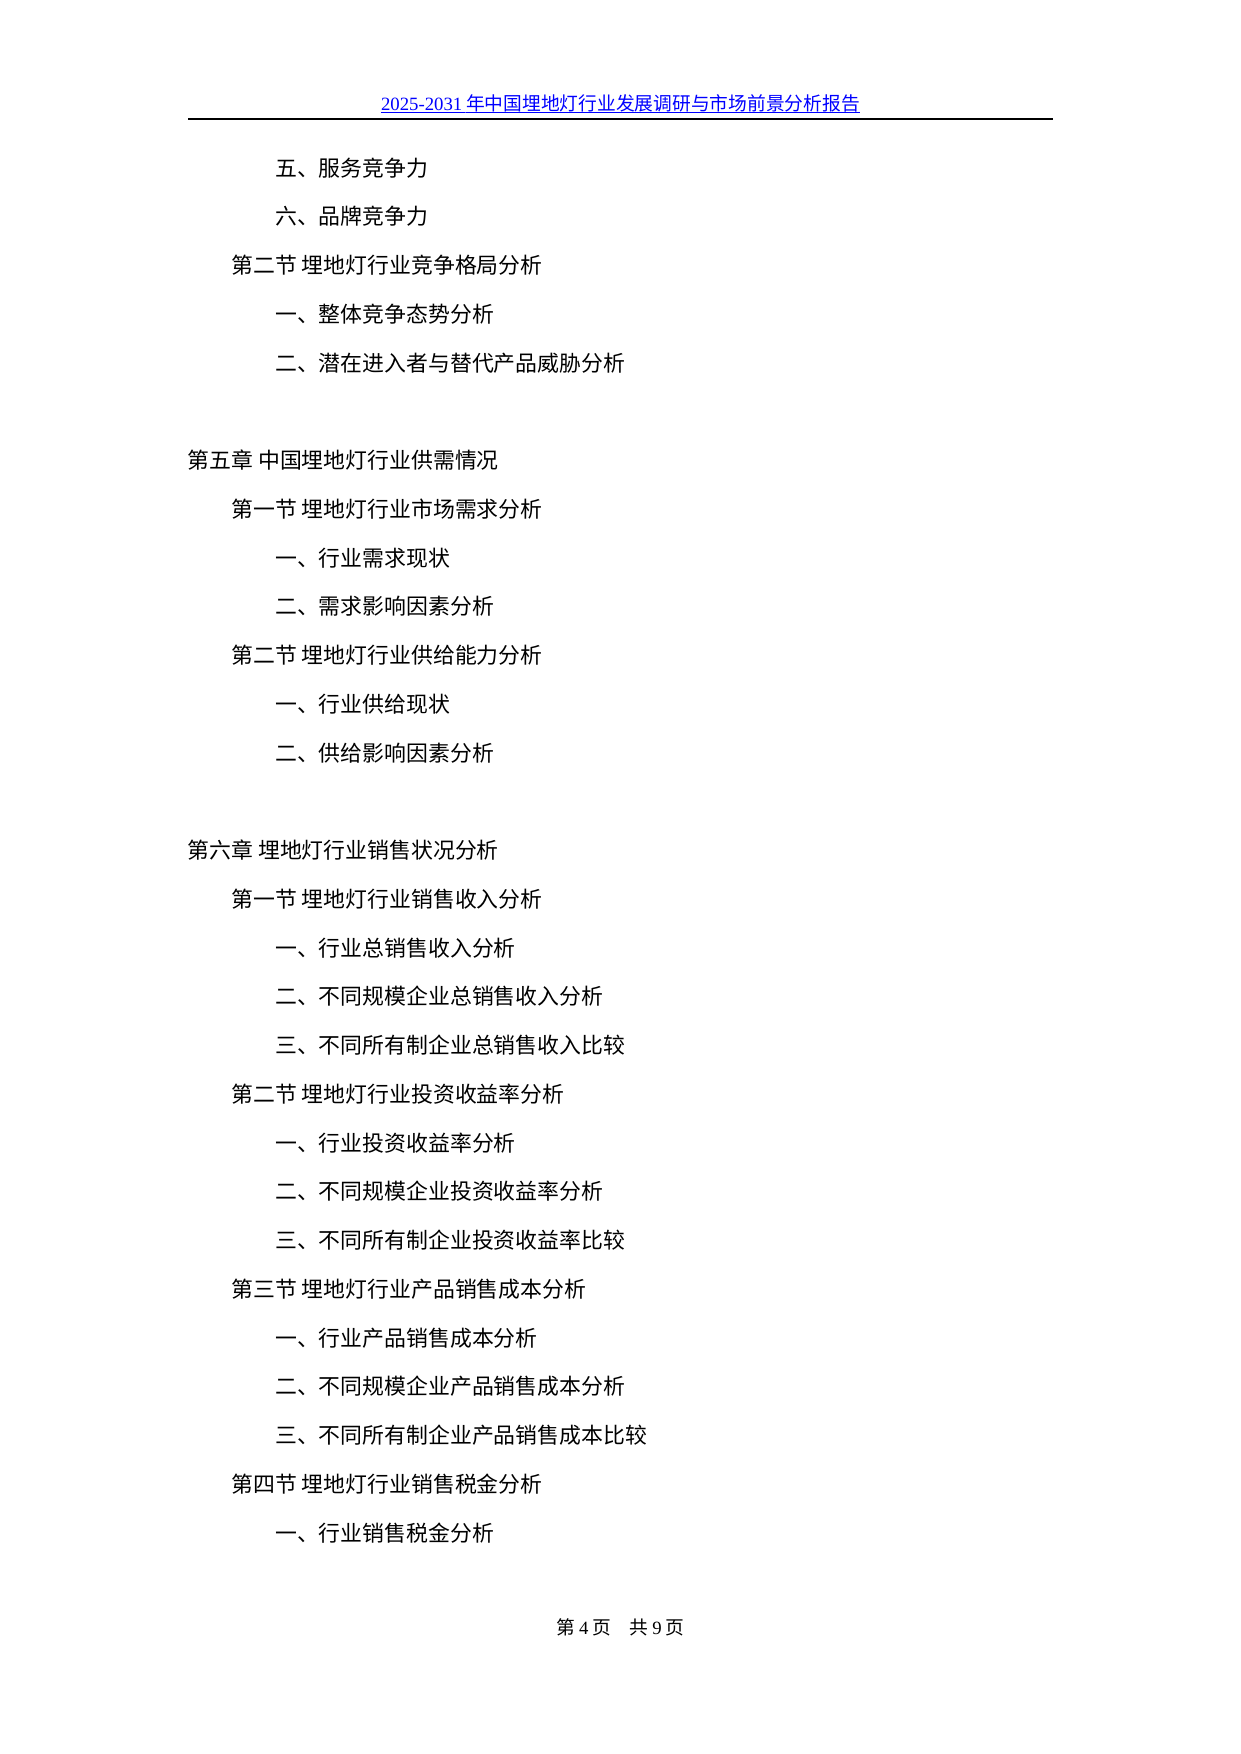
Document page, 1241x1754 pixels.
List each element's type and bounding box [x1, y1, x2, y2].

text [187, 150, 1053, 1548]
